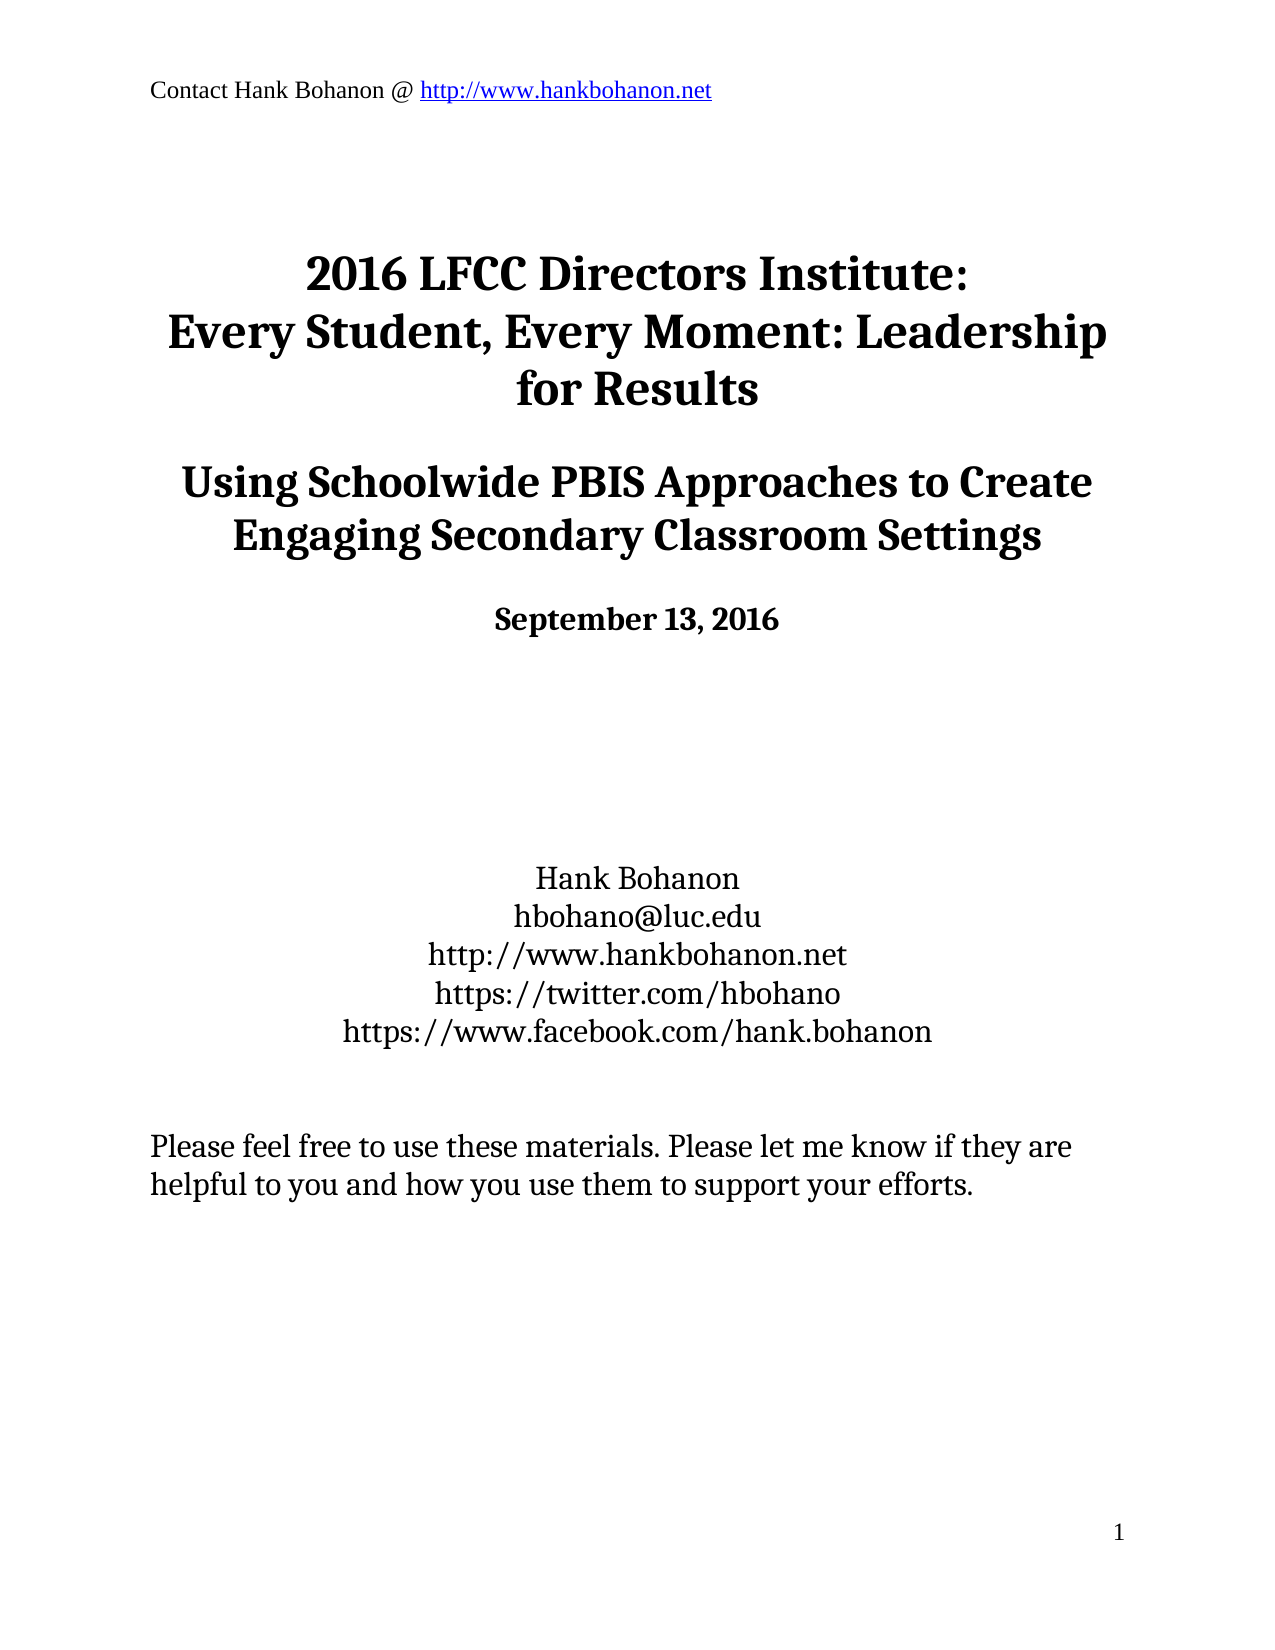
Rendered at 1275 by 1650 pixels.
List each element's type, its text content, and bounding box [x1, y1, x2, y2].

text 2016 LFCC Directors Institute: [150, 246, 1125, 303]
text http://www.hankbohanon.net [150, 936, 1125, 974]
text hbohano@luc.edu [150, 897, 1125, 936]
text Please feel free to use these materials. Please let me know if they are helpful to you and how you use them to support your efforts. [150, 1127, 1125, 1204]
text https://twitter.com/hbohano [150, 974, 1125, 1012]
text September 13, 2016 [150, 600, 1125, 639]
text Hank Bohanon [150, 859, 1125, 897]
text Every Student, Every Moment: Leadership for Results [150, 303, 1125, 418]
text Using Schoolwide PBIS Approaches to Create Engaging Secondary Classroom Settings [150, 457, 1125, 562]
text https://www.facebook.com/hank.bohanon [150, 1012, 1125, 1051]
